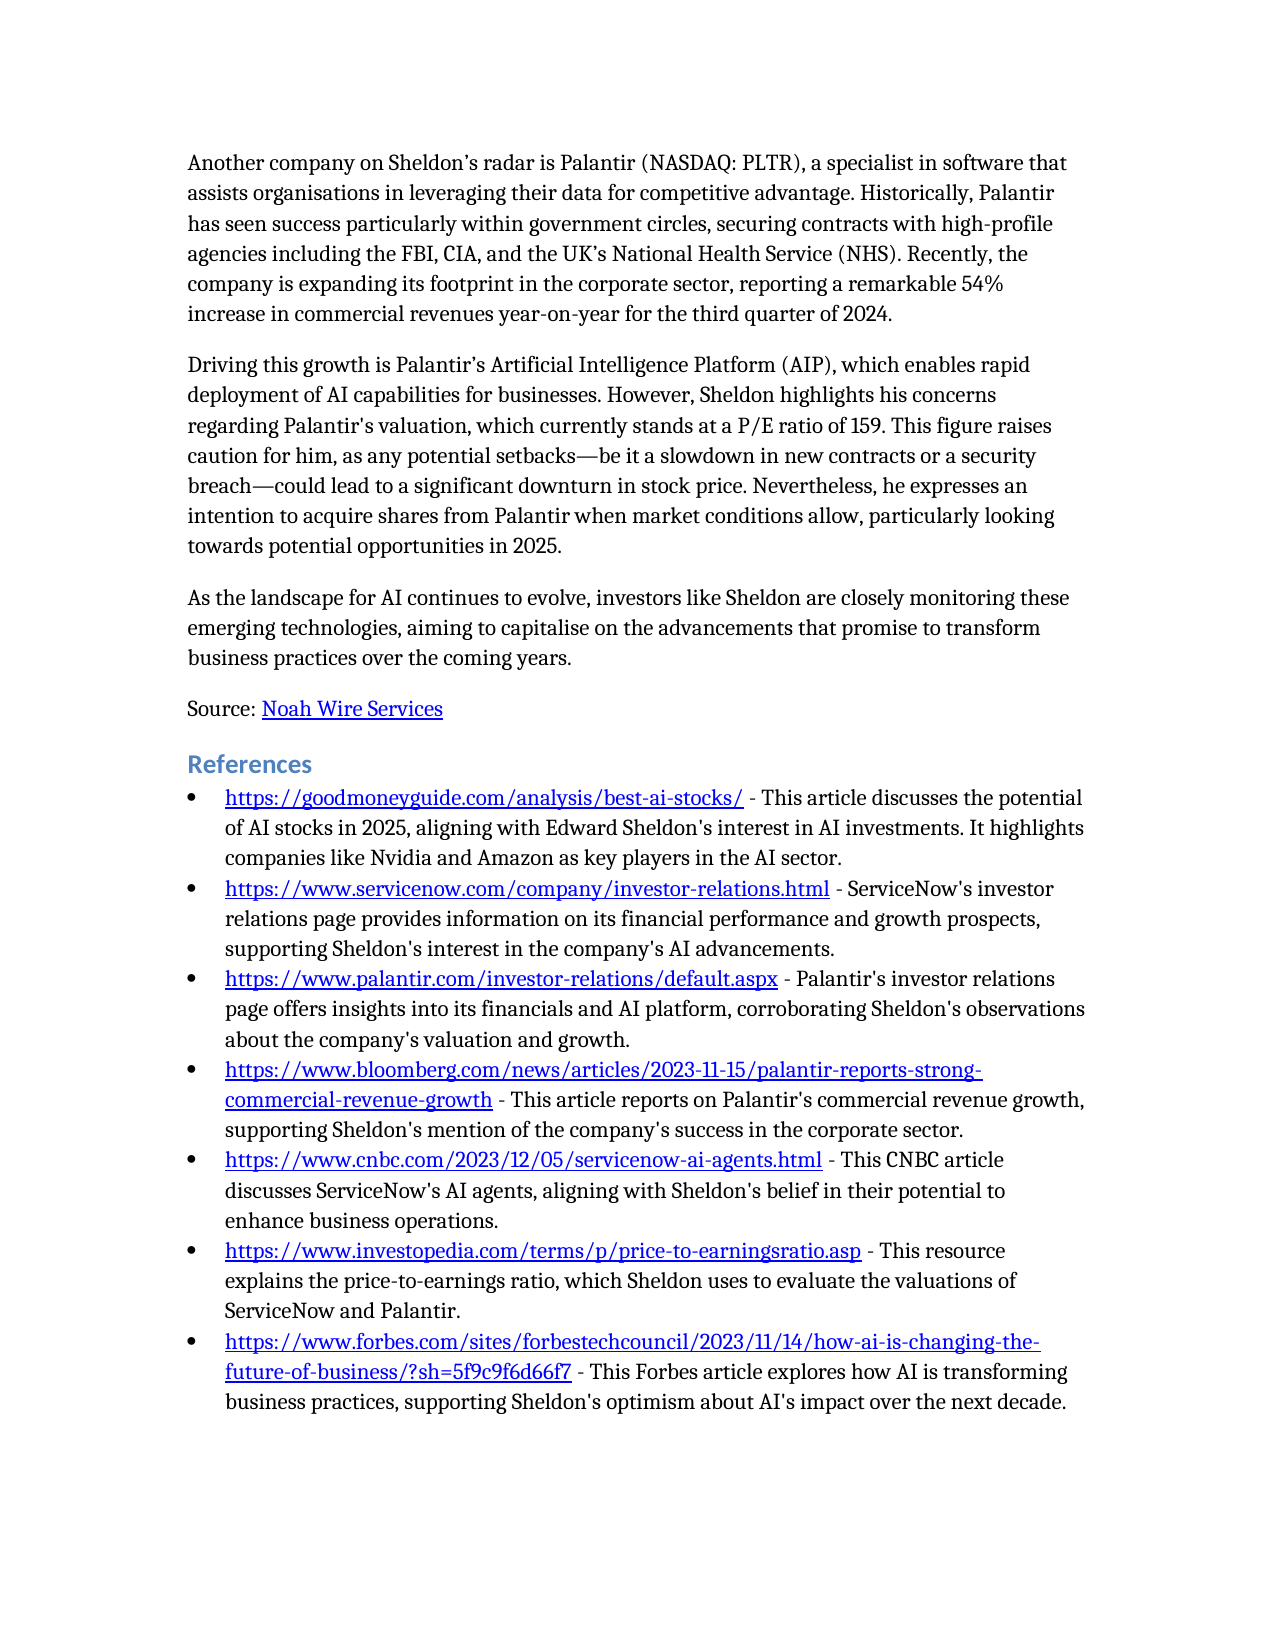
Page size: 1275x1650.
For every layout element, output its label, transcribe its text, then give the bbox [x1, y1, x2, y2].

list https://www.cnbc.com/2023/12/05/servicenow-ai-agents.html - This CNBC article discusses ServiceNow's AI agents, aligning with Sheldon's belief in their potential to enhance business operations. [187, 1147, 1087, 1234]
text Driving this growth is Palantir’s Artificial Intelligence Platform (AIP), which enables rapid deployment of AI capabilities for businesses. However, Sheldon highlights his concerns regarding Palantir's valuation, which currently stands at a P/E ratio of 159. This figure raises caution for him, as any potential setbacks—be it a slowdown in new contracts or a security breach—could lead to a significant downturn in stock price. Nevertheless, he expresses an intention to acquire shares from Palantir when market conditions allow, particularly looking towards potential opportunities in 2025. [187, 352, 1087, 560]
text Another company on Sheldon’s radar is Palantir (NASDAQ: PLTR), a specialist in software that assists organisations in leveraging their data for competitive advantage. Historically, Palantir has seen success particularly within government circles, securing contracts with high-profile agencies including the FBI, CIA, and the UK’s National Health Service (NHS). Recently, the company is expanding its footprint in the corporate sector, reporting a remarkable 54% increase in commercial revenues year-on-year for the third quarter of 2024. [187, 150, 1087, 327]
list https://www.bloomberg.com/news/articles/2023-11-15/palantir-reports-strong-commercial-revenue-growth - This article reports on Palantir's commercial revenue growth, supporting Sheldon's mention of the company's success in the corporate sector. [187, 1057, 1087, 1143]
list https://www.investopedia.com/terms/p/price-to-earningsratio.asp - This resource explains the price-to-earnings ratio, which Sheldon uses to evaluate the valuations of ServiceNow and Palantir. [187, 1238, 1087, 1325]
list https://www.servicenow.com/company/investor-relations.html - ServiceNow's investor relations page provides information on its financial performance and growth prospects, supporting Sheldon's interest in the company's AI advancements. [187, 875, 1087, 962]
subtitle References [187, 747, 1087, 780]
text As the landscape for AI continues to evolve, investors like Sheldon are closely monitoring these emerging technologies, aiming to capitalise on the advancements that promise to transform business practices over the coming years. [187, 584, 1087, 671]
list https://www.palantir.com/investor-relations/default.aspx - Palantir's investor relations page offers insights into its financials and AI platform, corroborating Sheldon's observations about the company's valuation and growth. [187, 966, 1087, 1053]
list https://goodmoneyguide.com/analysis/best-ai-stocks/ - This article discusses the potential of AI stocks in 2025, aligning with Edward Sheldon's interest in AI investments. It highlights companies like Nvidia and Amazon as key players in the AI sector. [187, 785, 1087, 872]
text Source: Noah Wire Services [187, 696, 1087, 722]
list https://www.forbes.com/sites/forbestechcouncil/2023/11/14/how-ai-is-changing-the-future-of-business/?sh=5f9c9f6d66f7 - This Forbes article explores how AI is transforming business practices, supporting Sheldon's optimism about AI's impact over the next decade. [187, 1328, 1087, 1415]
